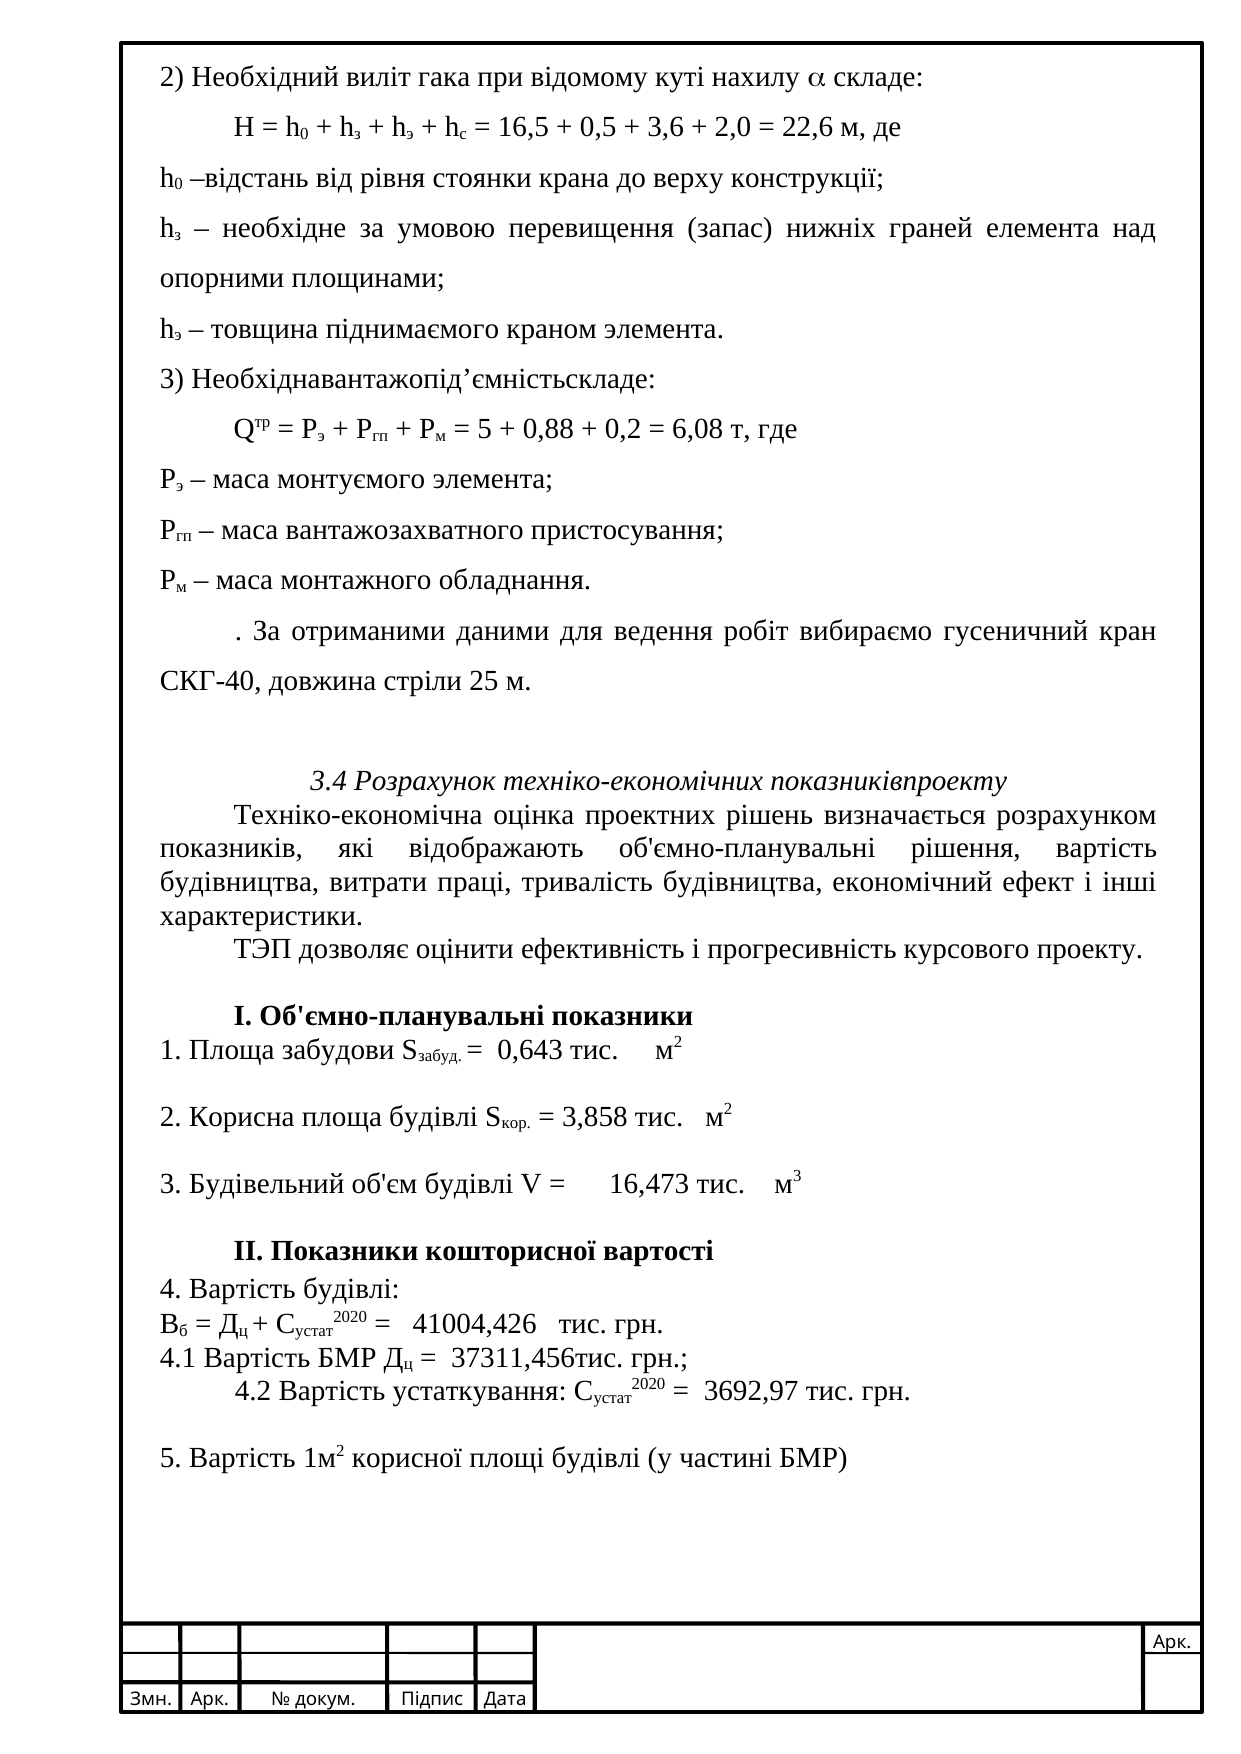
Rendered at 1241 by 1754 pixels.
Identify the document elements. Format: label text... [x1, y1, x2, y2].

text 4. Вартість будівлі: [159, 1267, 1157, 1306]
text 4.2 Вартість устаткування: Сустат2020 = 3692,97 тис. грн. [159, 1373, 1157, 1407]
text H = h0 + hз + hэ + hс = 16,5 + 0,5 + 3,6 + 2,0 = 22,6 м, де [159, 109, 1157, 143]
text 4.1 Вартість БМР Дц = 37311,456тис. грн.; [159, 1340, 1157, 1373]
text 5. Вартість 1м2 корисної площі будівлі (у частині БМР) [159, 1440, 1157, 1474]
text h0 –відстань від рівня стоянки крана до верху конструкції; [159, 160, 1157, 193]
text hз – необхідне за умовою перевищення (запас) нижніх граней елемента над опорними площинами; [159, 210, 1157, 294]
text Рм – маса монтажного обладнання. [159, 562, 1157, 596]
title 3.4 Розрахунок техніко-економічних показниківпроекту [159, 763, 1157, 797]
text Qтр = Рэ + Ргп + Рм = 5 + 0,88 + 0,2 = 6,08 т, где [159, 411, 1157, 445]
text . За отриманими даними для ведення робіт вибираємо гусеничний кран СКГ-40, довжина стріли 25 м. [159, 613, 1157, 696]
text 2) Необхідний виліт гака при відомому куті нахилу складе: [159, 59, 1157, 93]
text 2. Корисна площа будівлі Sкор. = 3,858 тис. м2 [159, 1099, 1157, 1132]
text I. Об'ємно-планувальні показники [159, 998, 1157, 1032]
text Рэ – маса монтуємого элемента; [159, 462, 1157, 495]
text 3) Необхіднавантажопід’ємністьскладе: [159, 361, 1157, 394]
text Ргп – маса вантажозахватного пристосування; [159, 512, 1157, 546]
text 1. Площа забудови Sзабуд. = 0,643 тис. м2 [159, 1032, 1157, 1065]
text Вб = Дц + Сустат2020 = 41004,426 тис. грн. [159, 1306, 1157, 1340]
text Техніко-економічна оцінка проектних рішень визначається розрахунком показників, які відображають об'ємно-планувальні рішення, вартість будівництва, витрати праці, тривалість будівництва, економічний ефект і інші характеристики. [159, 797, 1157, 931]
text ТЭП дозволяє оцінити ефективність і прогресивність курсового проекту. [159, 931, 1157, 965]
text 3. Будівельний об'єм будівлі V = 16,473 тис. м3 [159, 1166, 1157, 1199]
text hэ – товщина піднимаємого краном элемента. [159, 311, 1157, 344]
text II. Показники кошторисної вартості [159, 1233, 1157, 1267]
